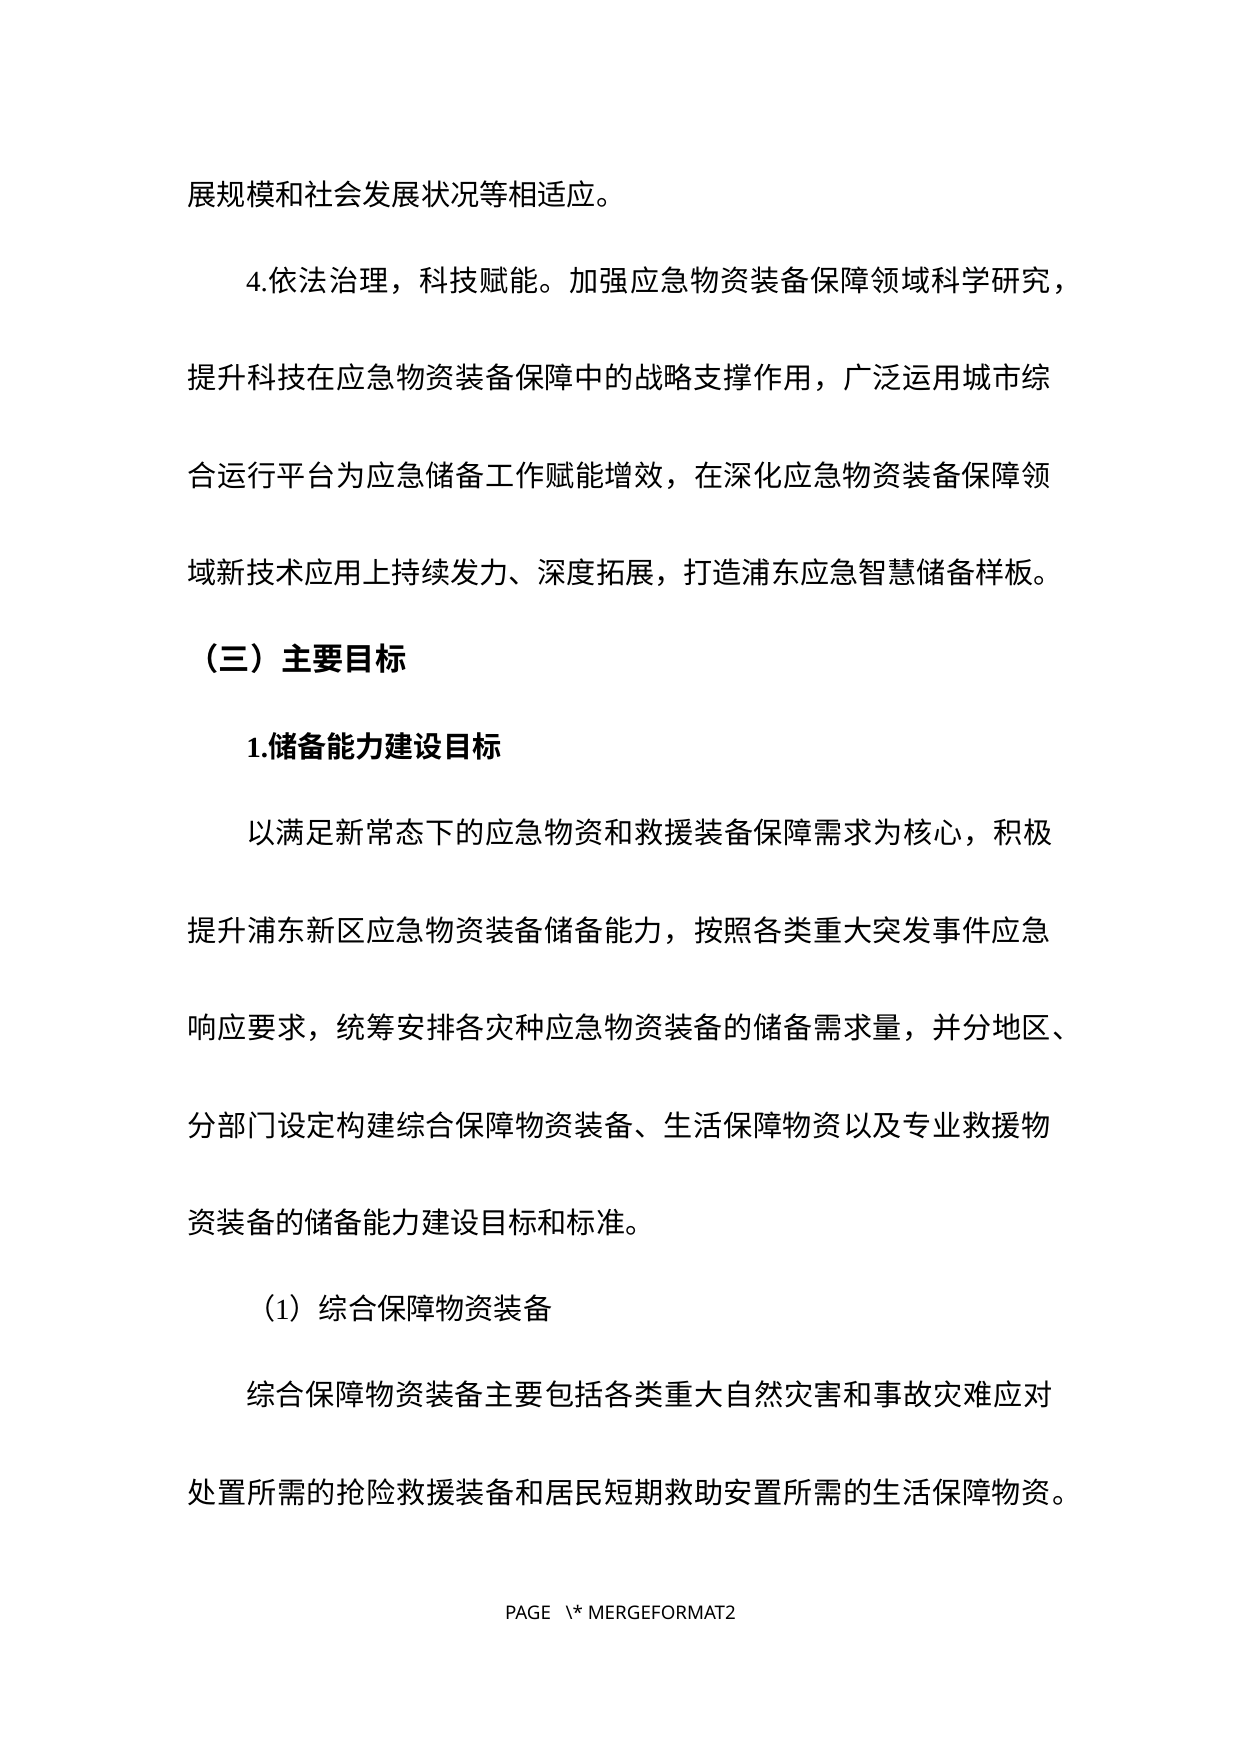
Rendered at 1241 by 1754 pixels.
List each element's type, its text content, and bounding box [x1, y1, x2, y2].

subtitle （三）主要目标 [187, 624, 1053, 689]
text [187, 160, 1053, 225]
text 以满足新常态下的应急物资和救援装备保障需求为核心，积极提升浦东新区应急物资装备储备能力，按照各类重大突发事件应急响应要求，统筹安排各灾种应急物资装备的储备需求量，并分地区、分部门设定构建综合保障物资装备、生活保障物资以及专业救援物资装备的储备能力建设目标和标准。 [187, 798, 1053, 1253]
subtitle 1.储备能力建设目标 [187, 712, 1053, 777]
text 4.依法治理，科技赋能。加强应急物资装备保障领域科学研究，提升科技在应急物资装备保障中的战略支撑作用，广泛运用城市综合运行平台为应急储备工作赋能增效，在深化应急物资装备保障领域新技术应用上持续发力、深度拓展，打造浦东应急智慧储备样板。 [187, 246, 1053, 603]
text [187, 1361, 1053, 1523]
text （1）综合保障物资装备 [187, 1274, 1053, 1339]
